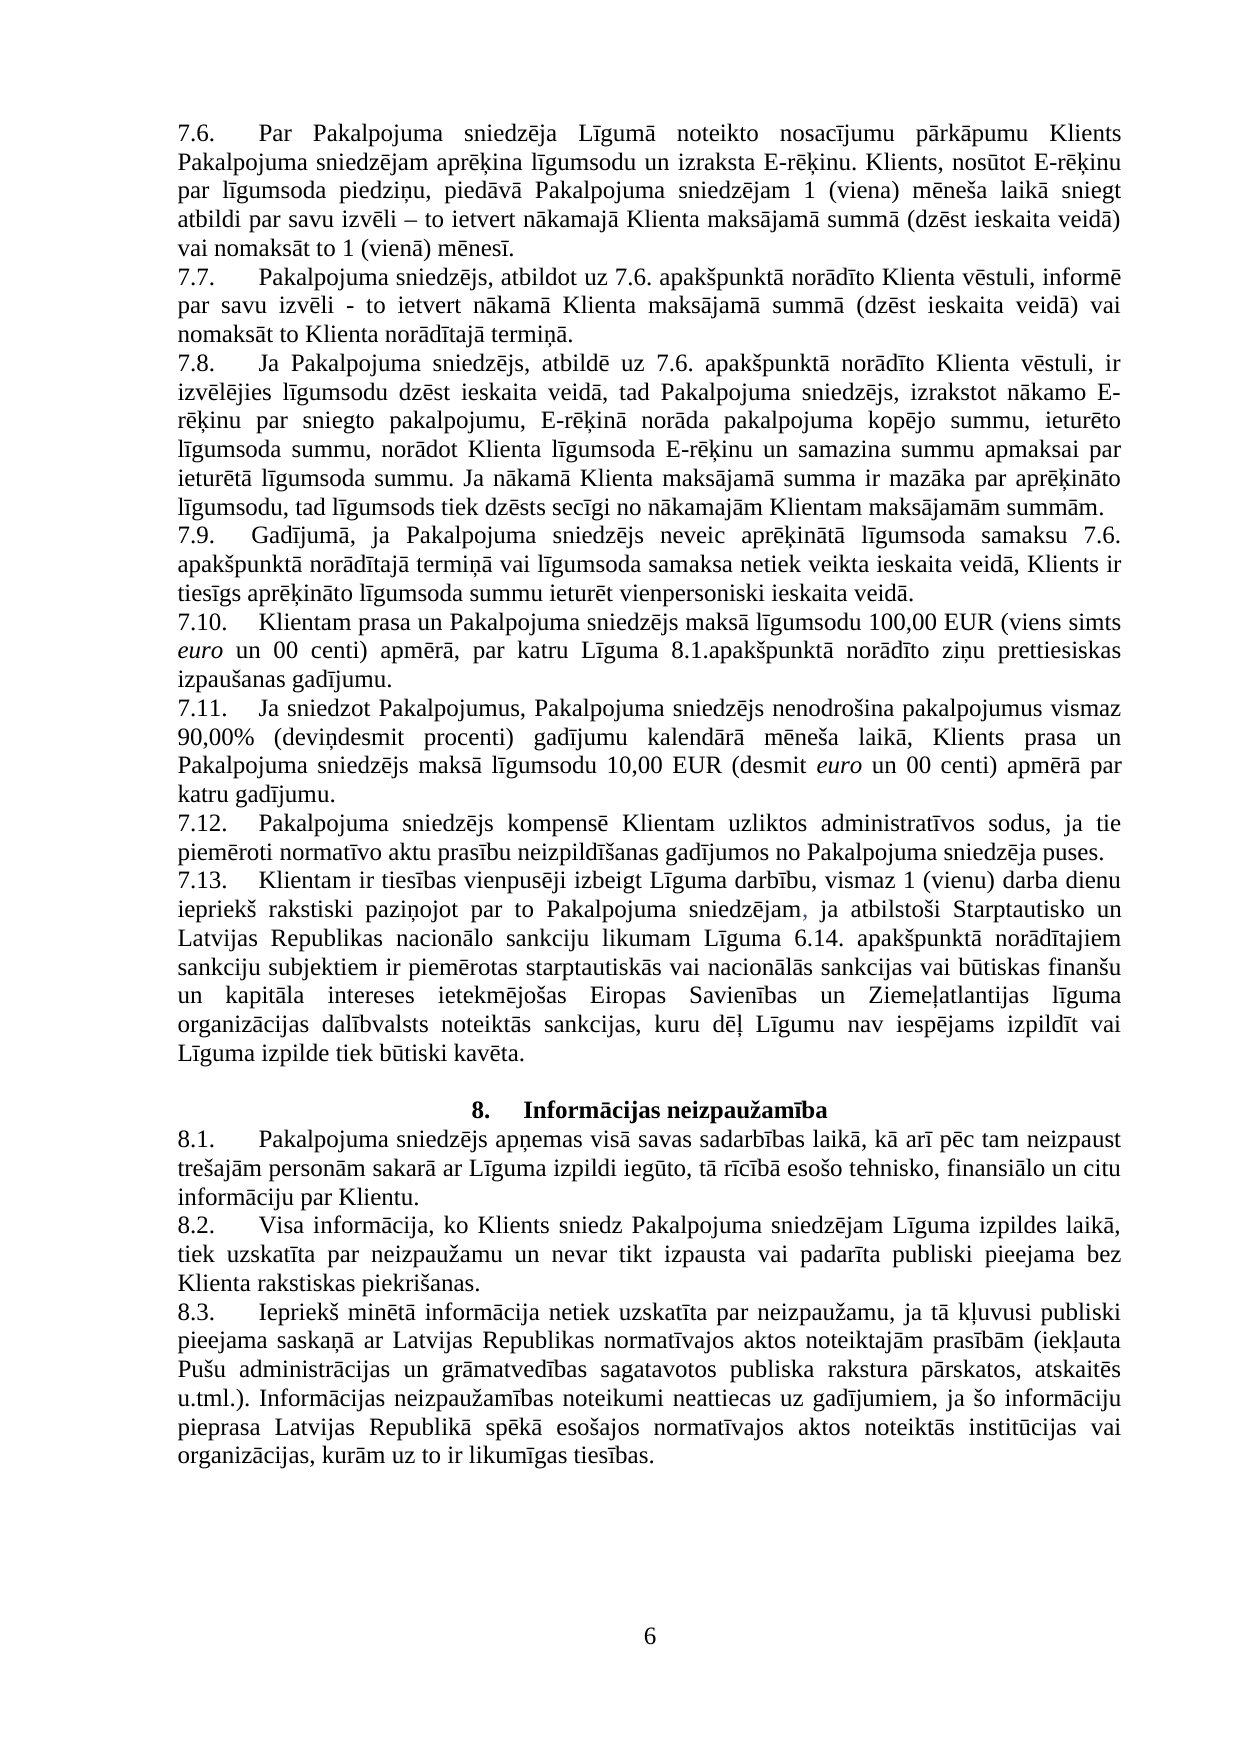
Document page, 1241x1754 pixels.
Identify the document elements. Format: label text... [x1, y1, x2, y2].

list Pakalpojuma sniedzējs kompensē Klientam uzliktos administratīvos sodus, ja tie piemēroti normatīvo aktu prasību neizpildīšanas gadījumos no Pakalpojuma sniedzēja puses. [177, 808, 1122, 866]
list Iepriekš minētā informācija netiek uzskatīta par neizpaužamu, ja tā kļuvusi publiski pieejama saskaņā ar Latvijas Republikas normatīvajos aktos noteiktajām prasībām (iekļauta Pušu administrācijas un grāmatvedības sagatavotos publiska rakstura pārskatos, atskaitēs u.tml.). Informācijas neizpaužamības noteikumi neattiecas uz gadījumiem, ja šo informāciju pieprasa Latvijas Republikā spēkā esošajos normatīvajos aktos noteiktās institūcijas vai organizācijas, kurām uz to ir likumīgas tiesības. [177, 1297, 1122, 1469]
list Pakalpojuma sniedzējs apņemas visā savas sadarbības laikā, kā arī pēc tam neizpaust trešajām personām sakarā ar Līguma izpildi iegūto, tā rīcībā esošo tehnisko, finansiālo un citu informāciju par Klientu. [177, 1124, 1122, 1211]
list Visa informācija, ko Klients sniedz Pakalpojuma sniedzējam Līguma izpildes laikā, tiek uzskatīta par neizpaužamu un nevar tikt izpausta vai padarīta publiski pieejama bez Klienta rakstiskas piekrišanas. [177, 1211, 1122, 1297]
list Gadījumā, ja Pakalpojuma sniedzējs neveic aprēķinātā līgumsoda samaksu 7.6. apakšpunktā norādītajā termiņā vai līgumsoda samaksa netiek veikta ieskaita veidā, Klients ir tiesīgs aprēķināto līgumsoda summu ieturēt vienpersoniski ieskaita veidā. [177, 521, 1122, 607]
list Ja sniedzot Pakalpojumus, Pakalpojuma sniedzējs nenodrošina pakalpojumus vismaz 90,00% (deviņdesmit procenti) gadījumu kalendārā mēneša laikā, Klients prasa un Pakalpojuma sniedzējs maksā līgumsodu 10,00 EUR (desmit euro un 00 centi) apmērā par katru gadījumu. [177, 693, 1122, 808]
list Pakalpojuma sniedzējs, atbildot uz 7.6. apakšpunktā norādīto Klienta vēstuli, informē par savu izvēli - to ietvert nākamā Klienta maksājamā summā (dzēst ieskaita veidā) vai nomaksāt to Klienta norādītajā termiņā. [177, 262, 1122, 348]
list Klientam ir tiesības vienpusēji izbeigt Līguma darbību, vismaz 1 (vienu) darba dienu iepriekš rakstiski paziņojot par to Pakalpojuma sniedzējam, ja atbilstoši Starptautisko un Latvijas Republikas nacionālo sankciju likumam Līguma 6.14. apakšpunktā norādītajiem sankciju subjektiem ir piemērotas starptautiskās vai nacionālās sankcijas vai būtiskas finanšu un kapitāla intereses ietekmējošas Eiropas Savienības un Ziemeļatlantijas līguma organizācijas dalībvalsts noteiktās sankcijas, kuru dēļ Līgumu nav iespējams izpildīt vai Līguma izpilde tiek būtiski kavēta. [177, 866, 1122, 1067]
list Par Pakalpojuma sniedzēja Līgumā noteikto nosacījumu pārkāpumu Klients Pakalpojuma sniedzējam aprēķina līgumsodu un izraksta E-rēķinu. Klients, nosūtot E-rēķinu par līgumsoda piedziņu, piedāvā Pakalpojuma sniedzējam 1 (viena) mēneša laikā sniegt atbildi par savu izvēli – to ietvert nākamajā Klienta maksājamā summā (dzēst ieskaita veidā) vai nomaksāt to 1 (vienā) mēnesī. [177, 118, 1122, 262]
list Ja Pakalpojuma sniedzējs, atbildē uz 7.6. apakšpunktā norādīto Klienta vēstuli, ir izvēlējies līgumsodu dzēst ieskaita veidā, tad Pakalpojuma sniedzējs, izrakstot nākamo E-rēķinu par sniegto pakalpojumu, E-rēķinā norāda pakalpojuma kopējo summu, ieturēto līgumsoda summu, norādot Klienta līgumsoda E-rēķinu un samazina summu apmaksai par ieturētā līgumsoda summu. Ja nākamā Klienta maksājamā summa ir mazāka par aprēķināto līgumsodu, tad līgumsods tiek dzēsts secīgi no nākamajām Klientam maksājamām summām. [177, 348, 1122, 521]
list Informācijas neizpaužamība [177, 1096, 1122, 1124]
list Klientam prasa un Pakalpojuma sniedzējs maksā līgumsodu 100,00 EUR (viens simts euro un 00 centi) apmērā, par katru Līguma 8.1.apakšpunktā norādīto ziņu prettiesiskas izpaušanas gadījumu. [177, 607, 1122, 693]
